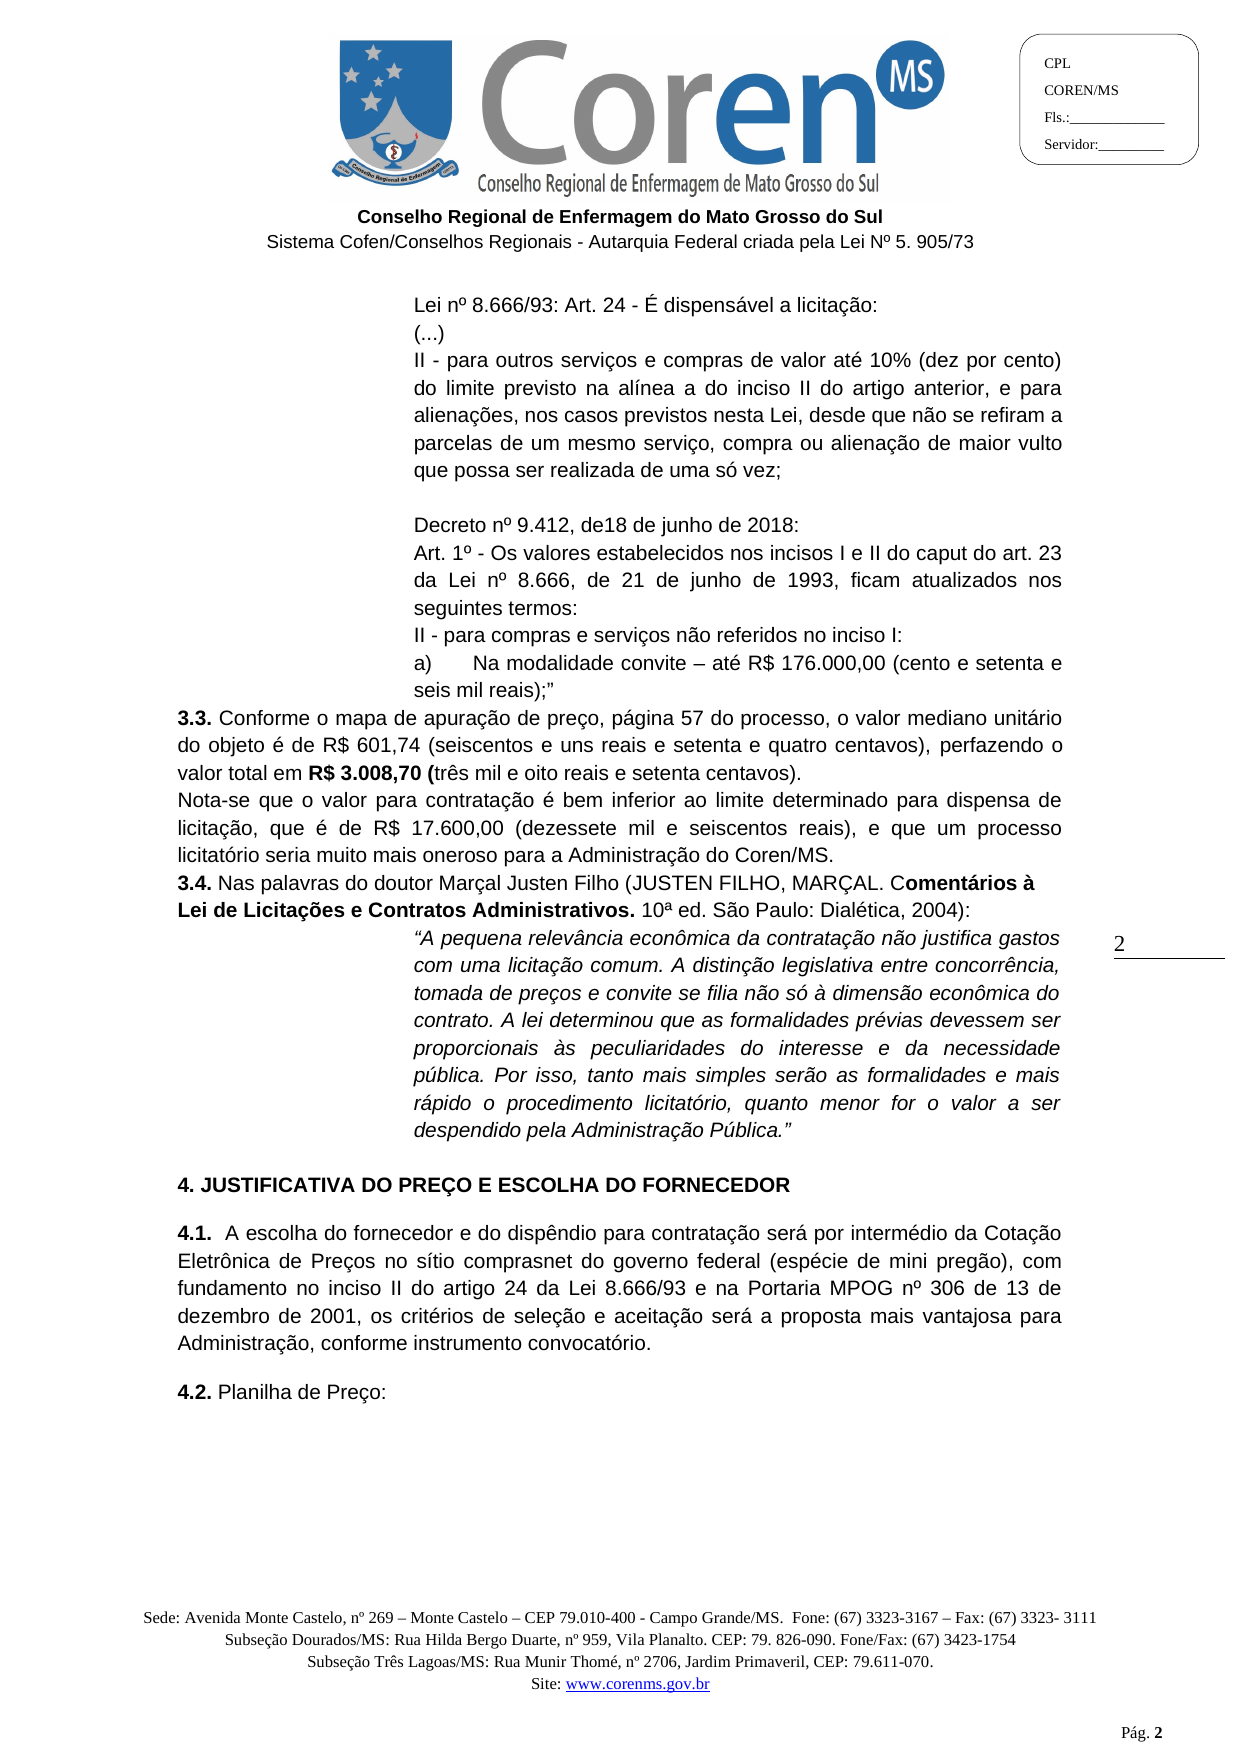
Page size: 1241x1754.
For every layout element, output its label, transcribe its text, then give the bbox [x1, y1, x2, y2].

text 3.3. Conforme o mapa de apuração de preço, página 57 do processo, o valor mediano unitário do objeto é de R$ 601,74 (seiscentos e uns reais e setenta e quatro centavos), perfazendo o valor total em R$ 3.008,70 (três mil e oito reais e setenta centavos). [177, 705, 1063, 784]
picture [329, 34, 949, 203]
text 4.2. Planilha de Preço: [177, 1379, 1063, 1403]
text II - para outros serviços e compras de valor até 10% (dez por cento) do limite previsto na alínea a do inciso II do artigo anterior, e para alienações, nos casos previstos nesta Lei, desde que não se refiram a parcelas de um mesmo serviço, compra ou alienação de maior vulto que possa ser realizada de uma só vez; [413, 348, 1063, 482]
text Art. 1º - Os valores estabelecidos nos incisos I e II do caput do art. 23 da Lei nº 8.666, de 21 de junho de 1993, ficam atualizados nos seguintes termos: [413, 540, 1063, 619]
text Decreto nº 9.412, de18 de junho de 2018: [413, 513, 1063, 537]
text “A pequena relevância econômica da contratação não justifica gastos com uma licitação comum. A distinção legislativa entre concorrência, tomada de preços e convite se filia não só à dimensão econômica do contrato. A lei determinou que as formalidades prévias devessem ser proporcionais às peculiaridades do interesse e da necessidade pública. Por isso, tanto mais simples serão as formalidades e mais rápido o procedimento licitatório, quanto menor for o valor a ser despendido pela Administração Pública.” [413, 925, 1063, 1142]
text Nota-se que o valor para contratação é bem inferior ao limite determinado para dispensa de licitação, que é de R$ 17.600,00 (dezessete mil e seiscentos reais), e que um processo licitatório seria muito mais oneroso para a Administração do Coren/MS. [177, 788, 1063, 867]
text 4.1. A escolha do fornecedor e do dispêndio para contratação será por intermédio da Cotação Eletrônica de Preços no sítio comprasnet do governo federal (espécie de mini pregão), com fundamento no inciso II do artigo 24 da Lei 8.666/93 e na Portaria MPOG nº 306 de 13 de dezembro de 2001, os critérios de seleção e aceitação será a proposta mais vantajosa para Administração, conforme instrumento convocatório. [177, 1221, 1063, 1355]
text II - para compras e serviços não referidos no inciso I: [413, 623, 1063, 647]
text Lei nº 8.666/93: Art. 24 - É dispensável a licitação: [413, 293, 1063, 317]
text 4. JUSTIFICATIVA DO PREÇO E ESCOLHA DO FORNECEDOR [177, 1173, 1063, 1197]
text 3.4. Nas palavras do doutor Marçal Justen Filho (JUSTEN FILHO, MARÇAL. Comentários à Lei de Licitações e Contratos Administrativos. 10ª ed. São Paulo: Dialética, 2004): [177, 870, 1063, 922]
list Na modalidade convite – até R$ 176.000,00 (cento e setenta e seis mil reais);” [413, 650, 1063, 702]
text (...) [413, 320, 1063, 344]
